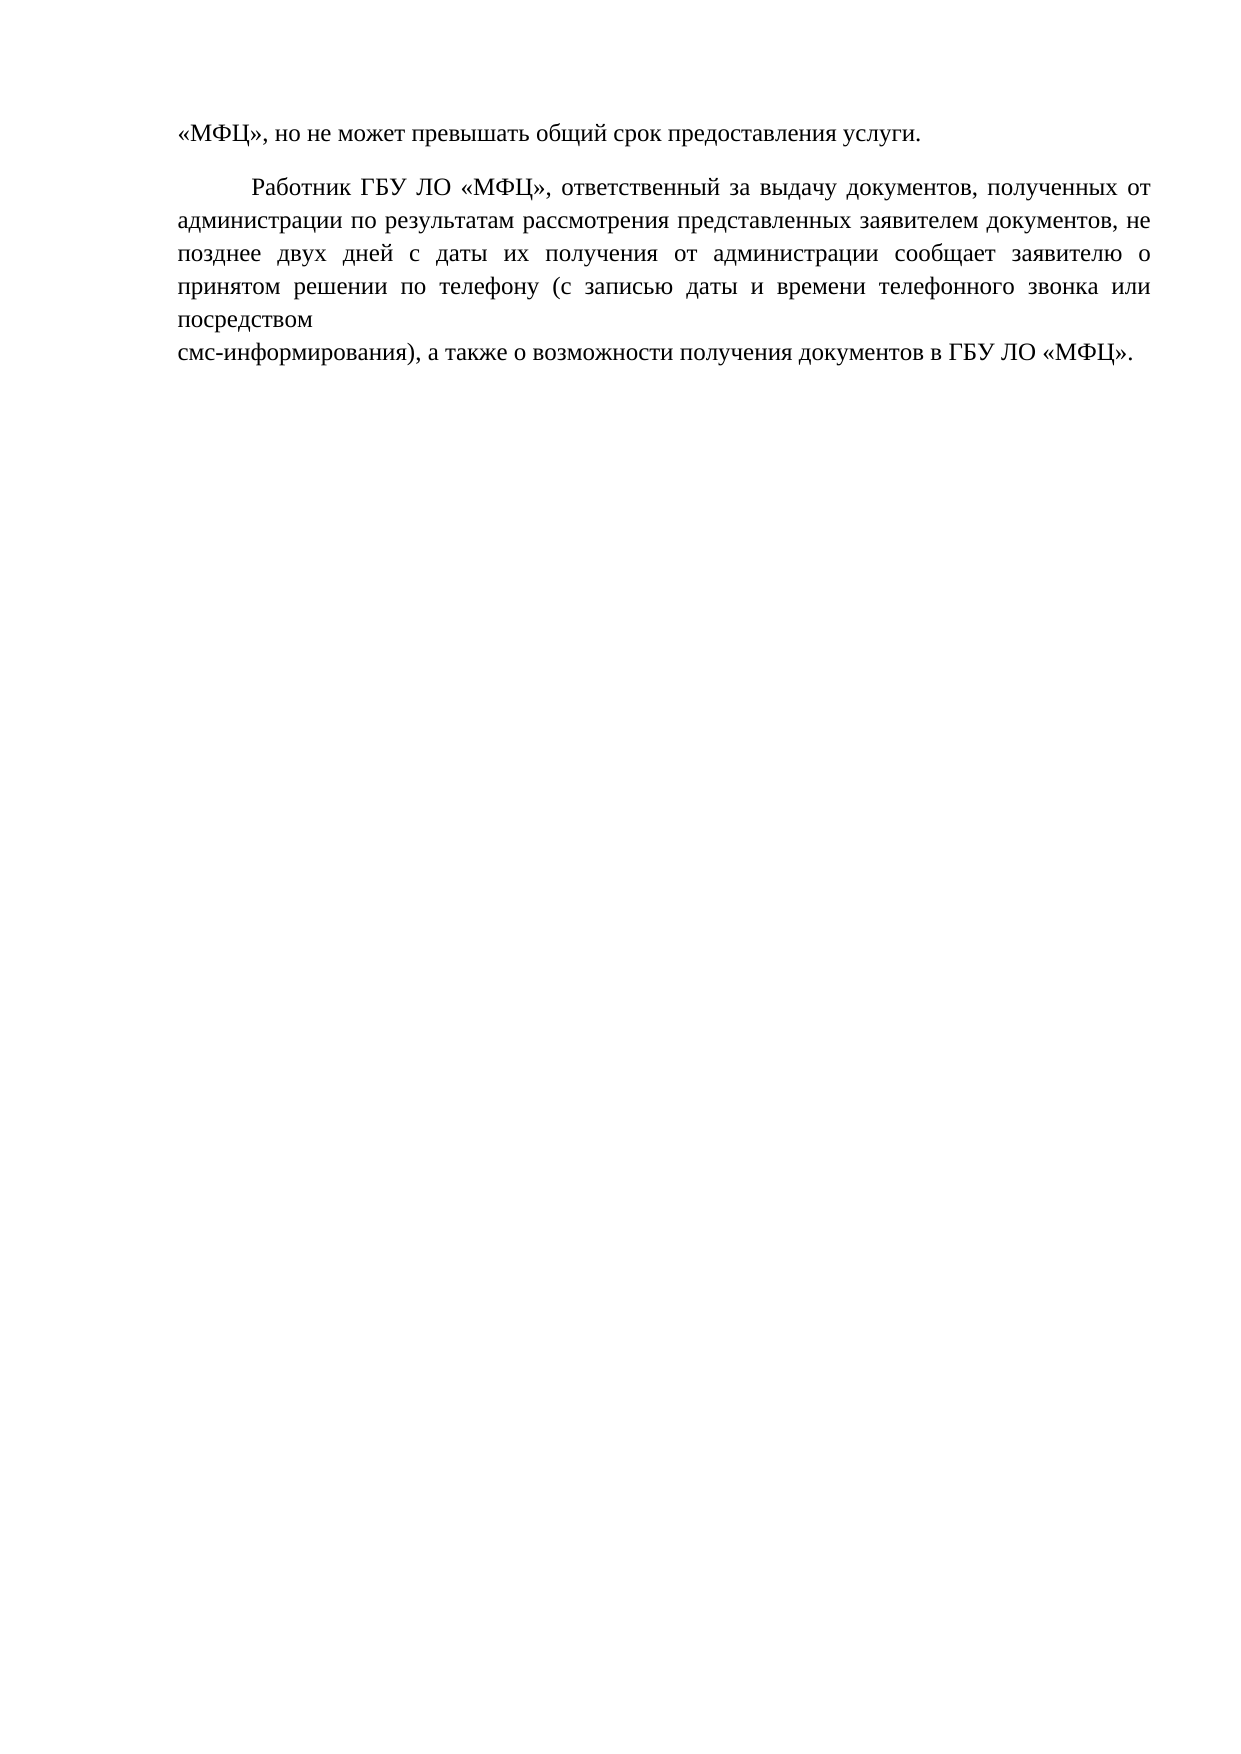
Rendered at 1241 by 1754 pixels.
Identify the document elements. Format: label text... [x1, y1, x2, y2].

text Работник ГБУ ЛО «МФЦ», ответственный за выдачу документов, полученных от администрации по результатам рассмотрения представленных заявителем документов, не позднее двух дней с даты их получения от администрации сообщает заявителю о принятом решении по телефону (с записью даты и времени телефонного звонка или посредством смс-информирования), а также о возможности получения документов в ГБУ ЛО «МФЦ». [177, 172, 1152, 366]
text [177, 118, 1152, 147]
